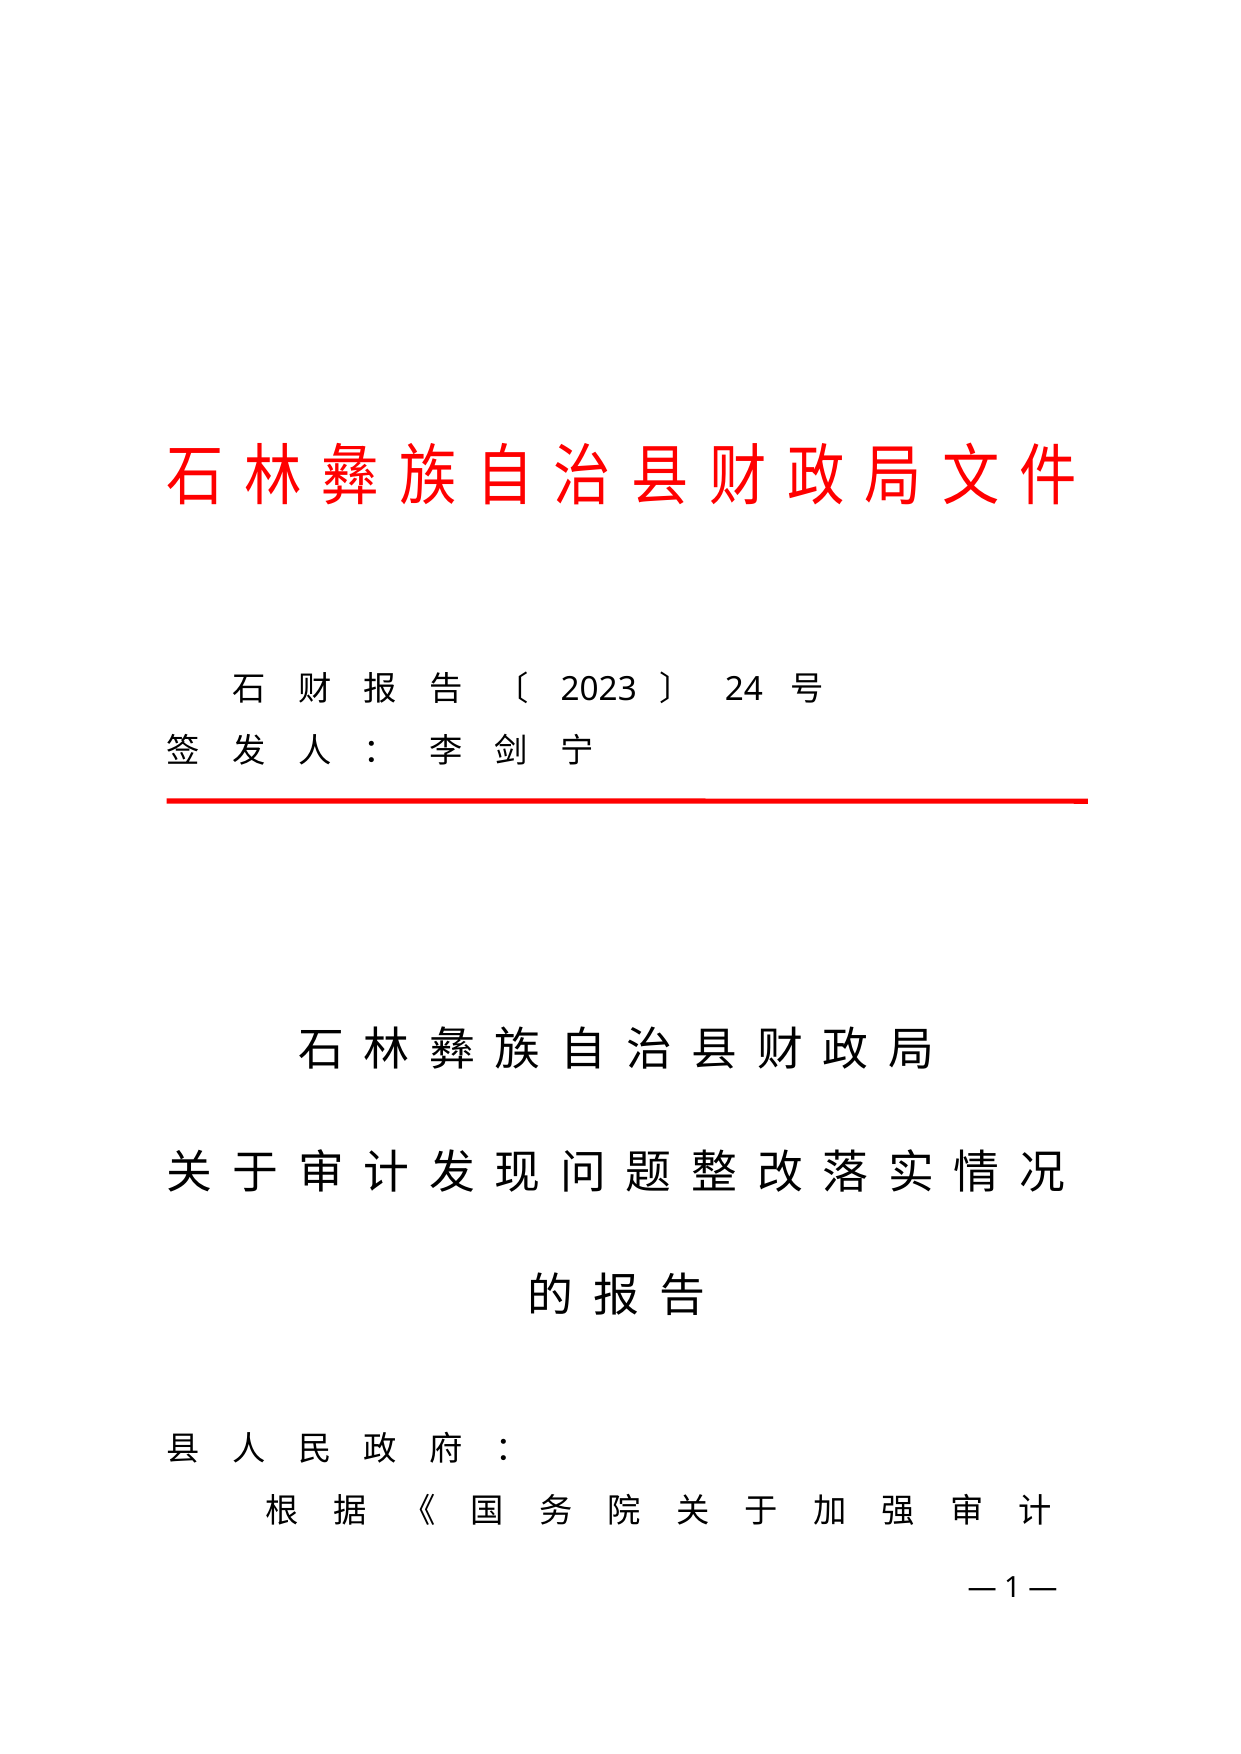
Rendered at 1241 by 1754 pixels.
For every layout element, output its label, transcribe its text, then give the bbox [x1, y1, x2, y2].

text 根据《国务院关于加强审计工作的意见》和《云南省人民政府关于加强审计工作的实施意见》等关于审计整改的要求，我单位高度重视，现将审计发现问题整改落实情况报告如下： [167, 1477, 1085, 1538]
text 县人民政府： [167, 1415, 1085, 1477]
text 关于审计发现问题整改落实情况的报告 [167, 1107, 1085, 1353]
text 石财报告〔2023〕24号 签发人：李剑宁 [167, 655, 1085, 779]
text 石林彝族自治县财政局 [167, 983, 1085, 1107]
text 石林彝族自治县财政局文件 [167, 409, 1085, 532]
